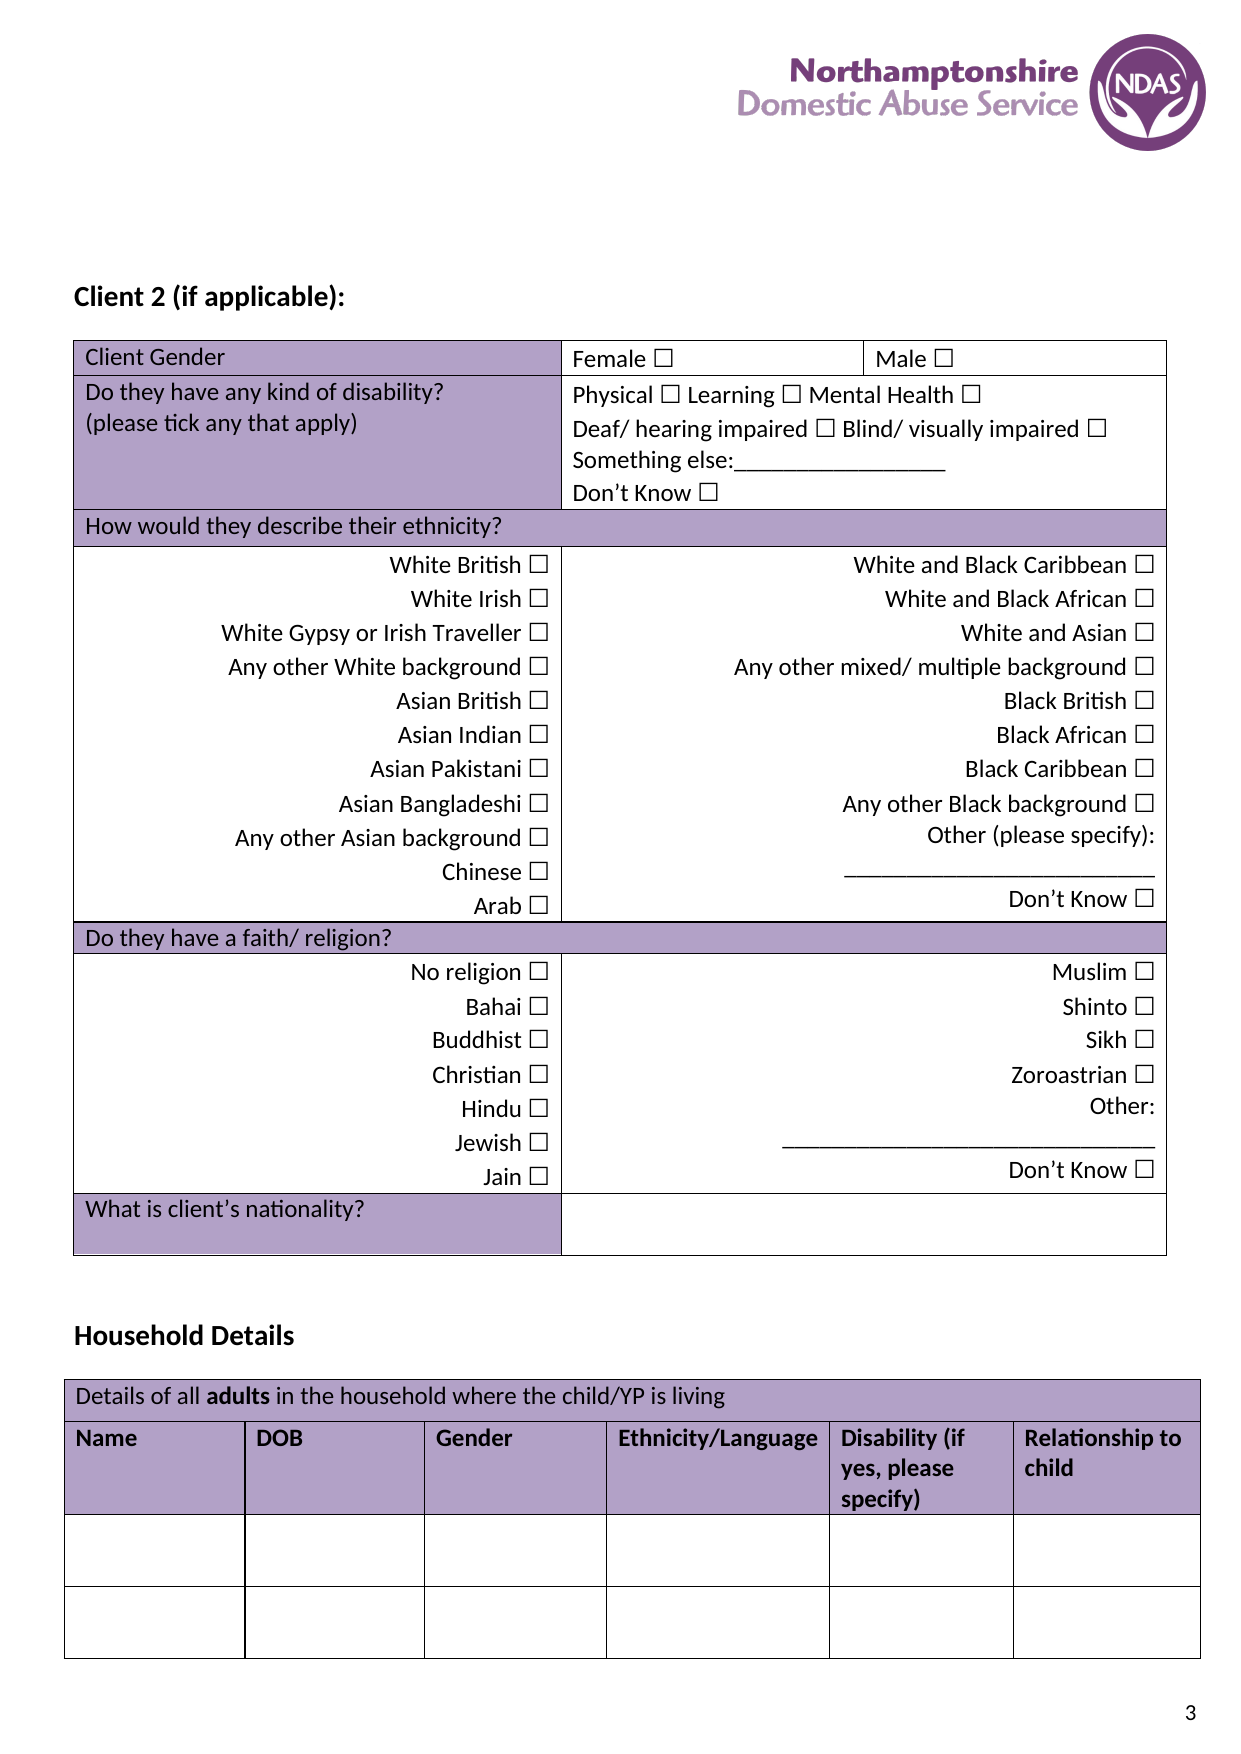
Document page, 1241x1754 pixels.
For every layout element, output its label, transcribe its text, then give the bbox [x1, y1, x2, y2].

table_cell Do they have a faith/ religion? [74, 923, 1166, 953]
table_cell [830, 1587, 1013, 1658]
table_cell [246, 1515, 424, 1586]
table_cell [65, 1587, 244, 1658]
table_cell [425, 1587, 606, 1658]
table_cell Relationship to child [1014, 1422, 1200, 1514]
table_cell [65, 1515, 244, 1586]
table_cell White and Black Caribbean White and Black African White and Asian Any other mixed/ multiple background Black British Black African Black Caribbean Any other Black background Other (please specify): _________________________ Don’t Know [562, 547, 1166, 921]
table_cell [830, 1515, 1013, 1586]
table_header Details of all adults in the household where the child/YP is living [65, 1380, 1200, 1421]
table_cell [562, 1194, 1166, 1254]
table_cell Disability (if yes, please specify) [830, 1422, 1013, 1514]
table_cell [607, 1587, 829, 1658]
table_cell [607, 1515, 829, 1586]
table_cell [1014, 1515, 1200, 1586]
table_cell What is client’s nationality? [74, 1194, 561, 1254]
table_cell DOB [246, 1422, 424, 1514]
table_cell Physical Learning Mental Health Deaf/ hearing impaired Blind/ visually impaired Something else:_________________ Don’t Know [562, 376, 1166, 509]
table_cell Do they have any kind of disability? (please tick any that apply) [74, 376, 561, 509]
picture [698, 18, 1224, 154]
text Client 2 (if applicable): [74, 278, 1196, 314]
table_header Male [864, 341, 1166, 375]
text Household Details [74, 1317, 1196, 1353]
table_cell Muslim Shinto Sikh Zoroastrian Other: ______________________________ Don’t Know [562, 954, 1166, 1192]
table_cell [1014, 1587, 1200, 1658]
table_cell [425, 1515, 606, 1586]
table_cell Name [65, 1422, 244, 1514]
table_cell Gender [425, 1422, 606, 1514]
table_header Client Gender [74, 341, 561, 375]
table_cell [246, 1587, 424, 1658]
table_header Female [562, 341, 863, 375]
table_cell How would they describe their ethnicity? [74, 510, 1166, 546]
table_cell No religion Bahai Buddhist Christian Hindu Jewish Jain [74, 954, 561, 1192]
table_cell White British White Irish White Gypsy or Irish Traveller Any other White background Asian British Asian Indian Asian Pakistani Asian Bangladeshi Any other Asian background Chinese Arab [74, 547, 561, 921]
table_cell Ethnicity/Language [607, 1422, 829, 1514]
